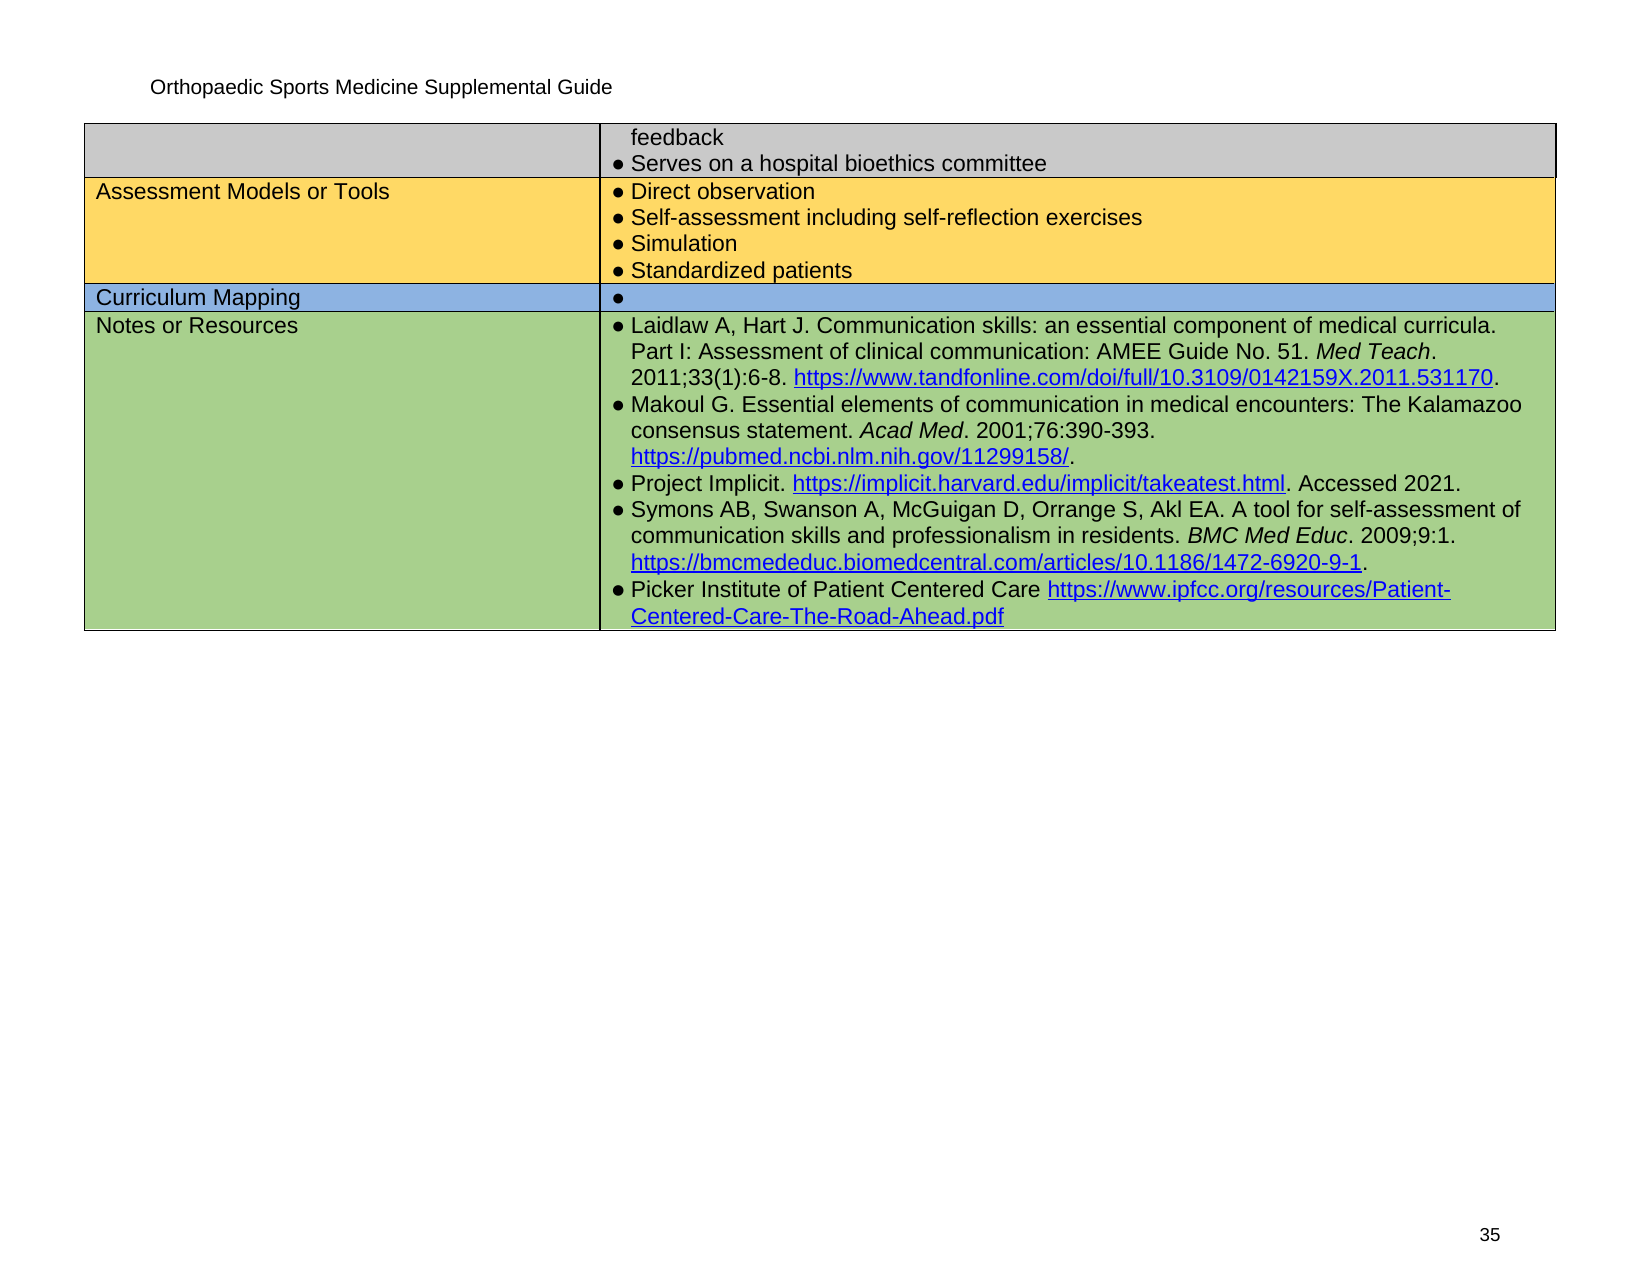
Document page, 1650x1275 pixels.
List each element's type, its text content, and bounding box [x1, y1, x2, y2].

table_cell Assessment Models or Tools [85, 178, 599, 283]
table_cell Curriculum Mapping [85, 284, 599, 311]
table_cell Direct observation Self-assessment including self-reflection exercises Simulation Standardized patients [601, 177, 1555, 283]
table_cell [601, 283, 1555, 311]
table_cell Notes or Resources [85, 312, 599, 629]
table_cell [85, 124, 599, 177]
table_cell Laidlaw A, Hart J. Communication skills: an essential component of medical curricula. Part I: Assessment of clinical communication: AMEE Guide No. 51. Med Teach. 2011;33(1):6-8. https://www.tandfonline.com/doi/full/10.3109/0142159X.2011.531170. Makoul G. Essential elements of communication in medical encounters: The Kalamazoo consensus statement. Acad Med. 2001;76:390-393. https://pubmed.ncbi.nlm.nih.gov/11299158/. Project Implicit. https://implicit.harvard.edu/implicit/takeatest.html. Accessed 2021. Symons AB, Swanson A, McGuigan D, Orrange S, Akl EA. A tool for self-assessment of communication skills and professionalism in residents. BMC Med Educ. 2009;9:1. https://bmcmededuc.biomedcentral.com/articles/10.1186/1472-6920-9-1. Picker Institute of Patient Centered Care https://www.ipfcc.org/resources/Patient-Centered-Care-The-Road-Ahead.pdf [601, 311, 1555, 629]
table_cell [601, 124, 1555, 177]
